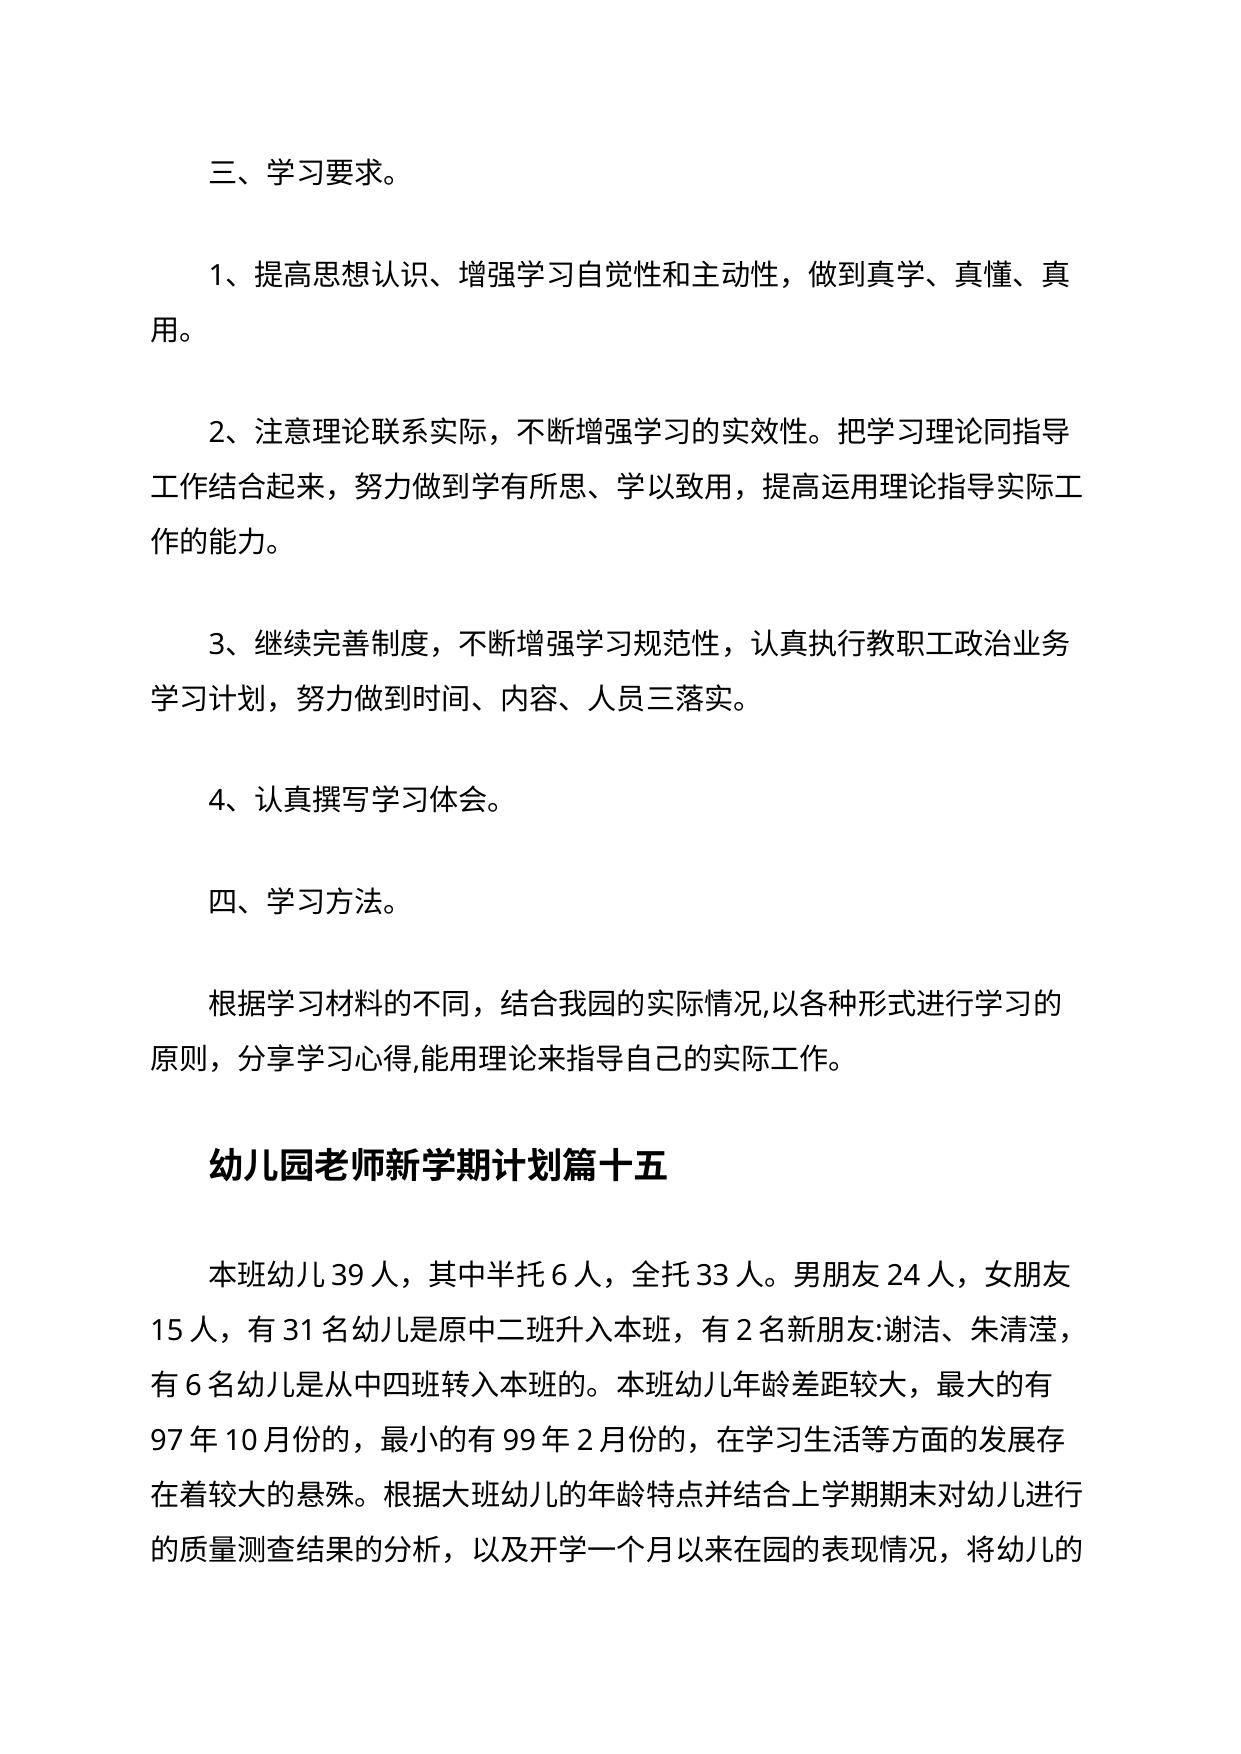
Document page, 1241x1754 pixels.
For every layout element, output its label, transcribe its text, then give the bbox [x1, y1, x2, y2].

text 2、注意理论联系实际，不断增强学习的实效性。把学习理论同指导工作结合起来，努力做到学有所思、学以致用，提高运用理论指导实际工作的能力。 [150, 408, 1090, 561]
text 1、提高思想认识、增强学习自觉性和主动性，做到真学、真懂、真用。 [150, 252, 1090, 349]
text 4、认真撰写学习体会。 [150, 777, 1090, 819]
text 3、继续完善制度，不断增强学习规范性，认真执行教职工政治业务学习计划，努力做到时间、内容、人员三落实。 [150, 620, 1090, 717]
text 四、学习方法。 [150, 879, 1090, 921]
text 根据学习材料的不同，结合我园的实际情况,以各种形式进行学习的原则，分享学习心得,能用理论来指导自己的实际工作。 [150, 981, 1090, 1078]
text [150, 1251, 1090, 1568]
text 三、学习要求。 [150, 150, 1090, 192]
text 幼儿园老师新学期计划篇十五 [150, 1138, 1090, 1189]
